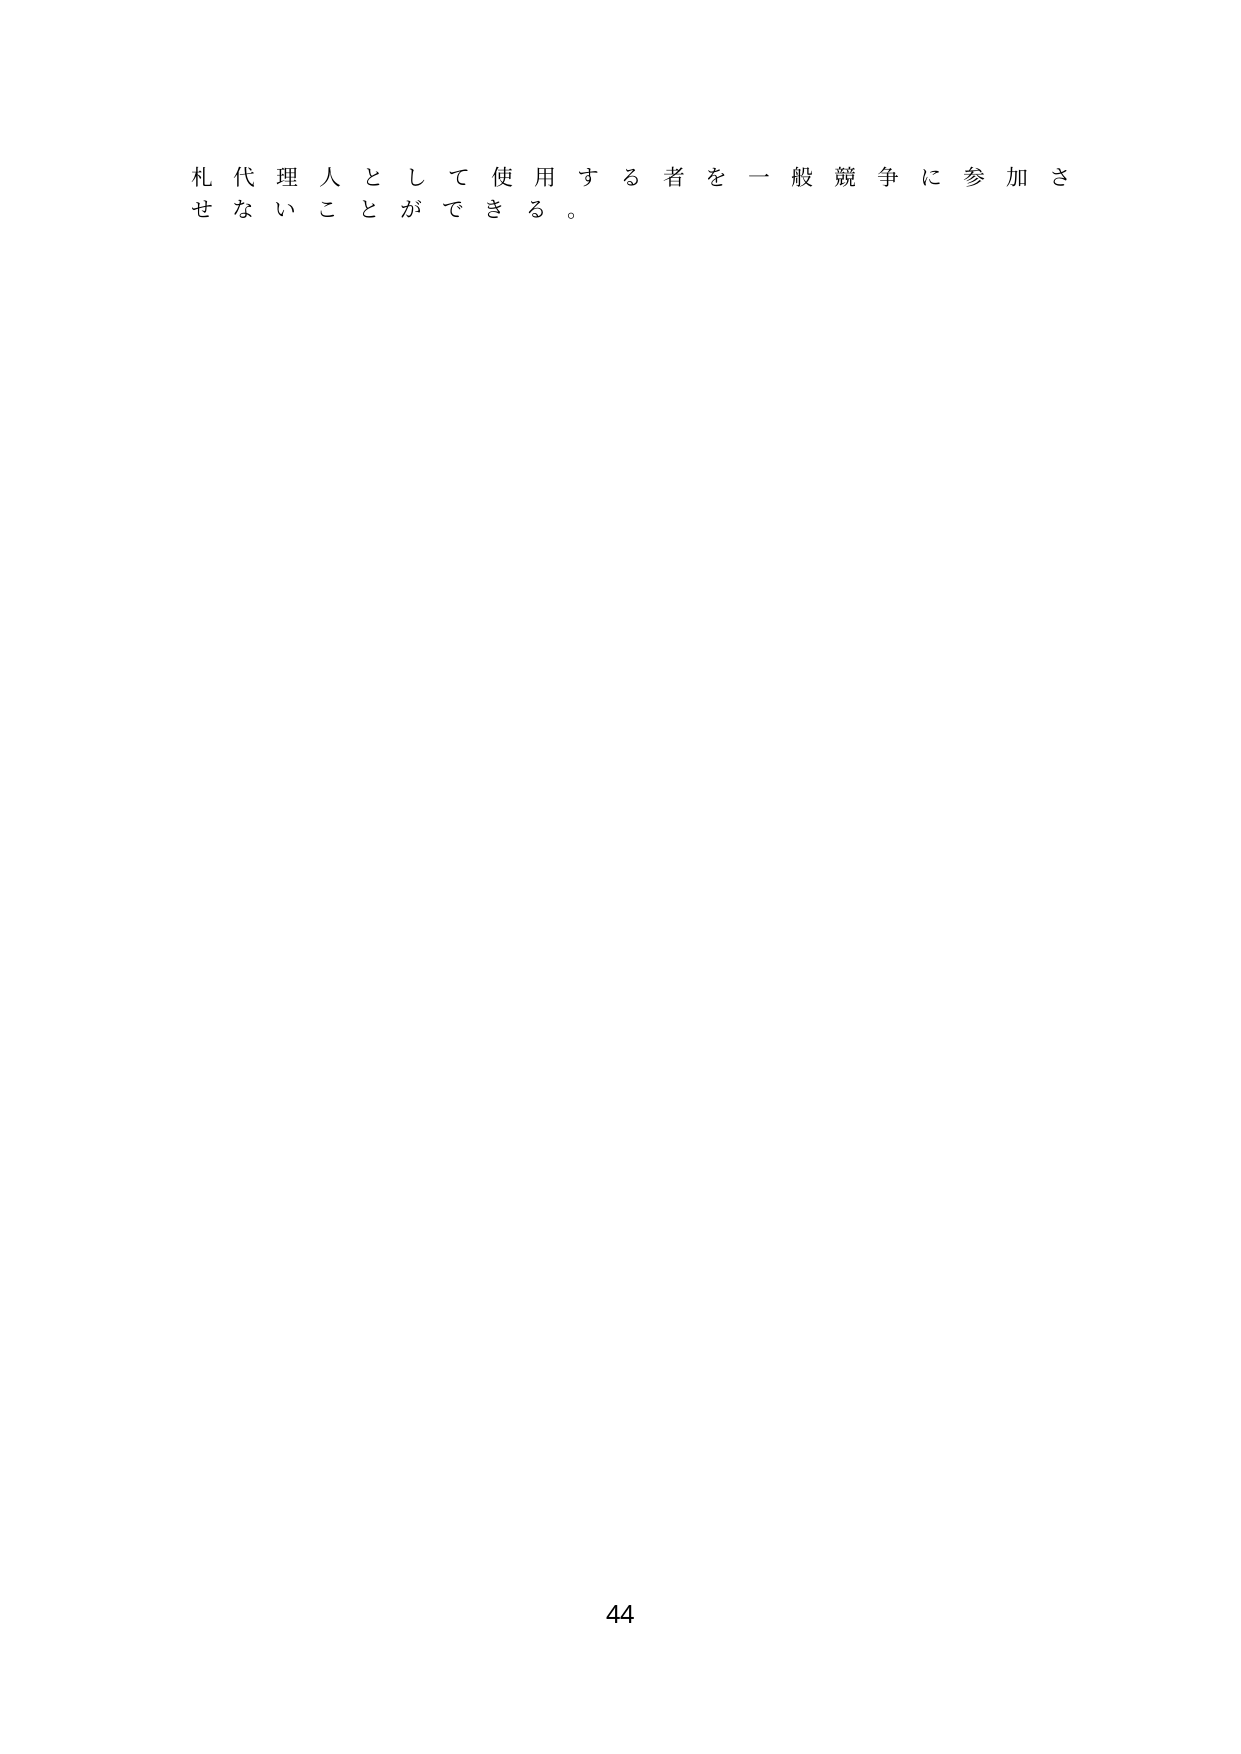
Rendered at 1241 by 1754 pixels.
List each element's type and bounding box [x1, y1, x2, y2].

text [149, 160, 1091, 224]
